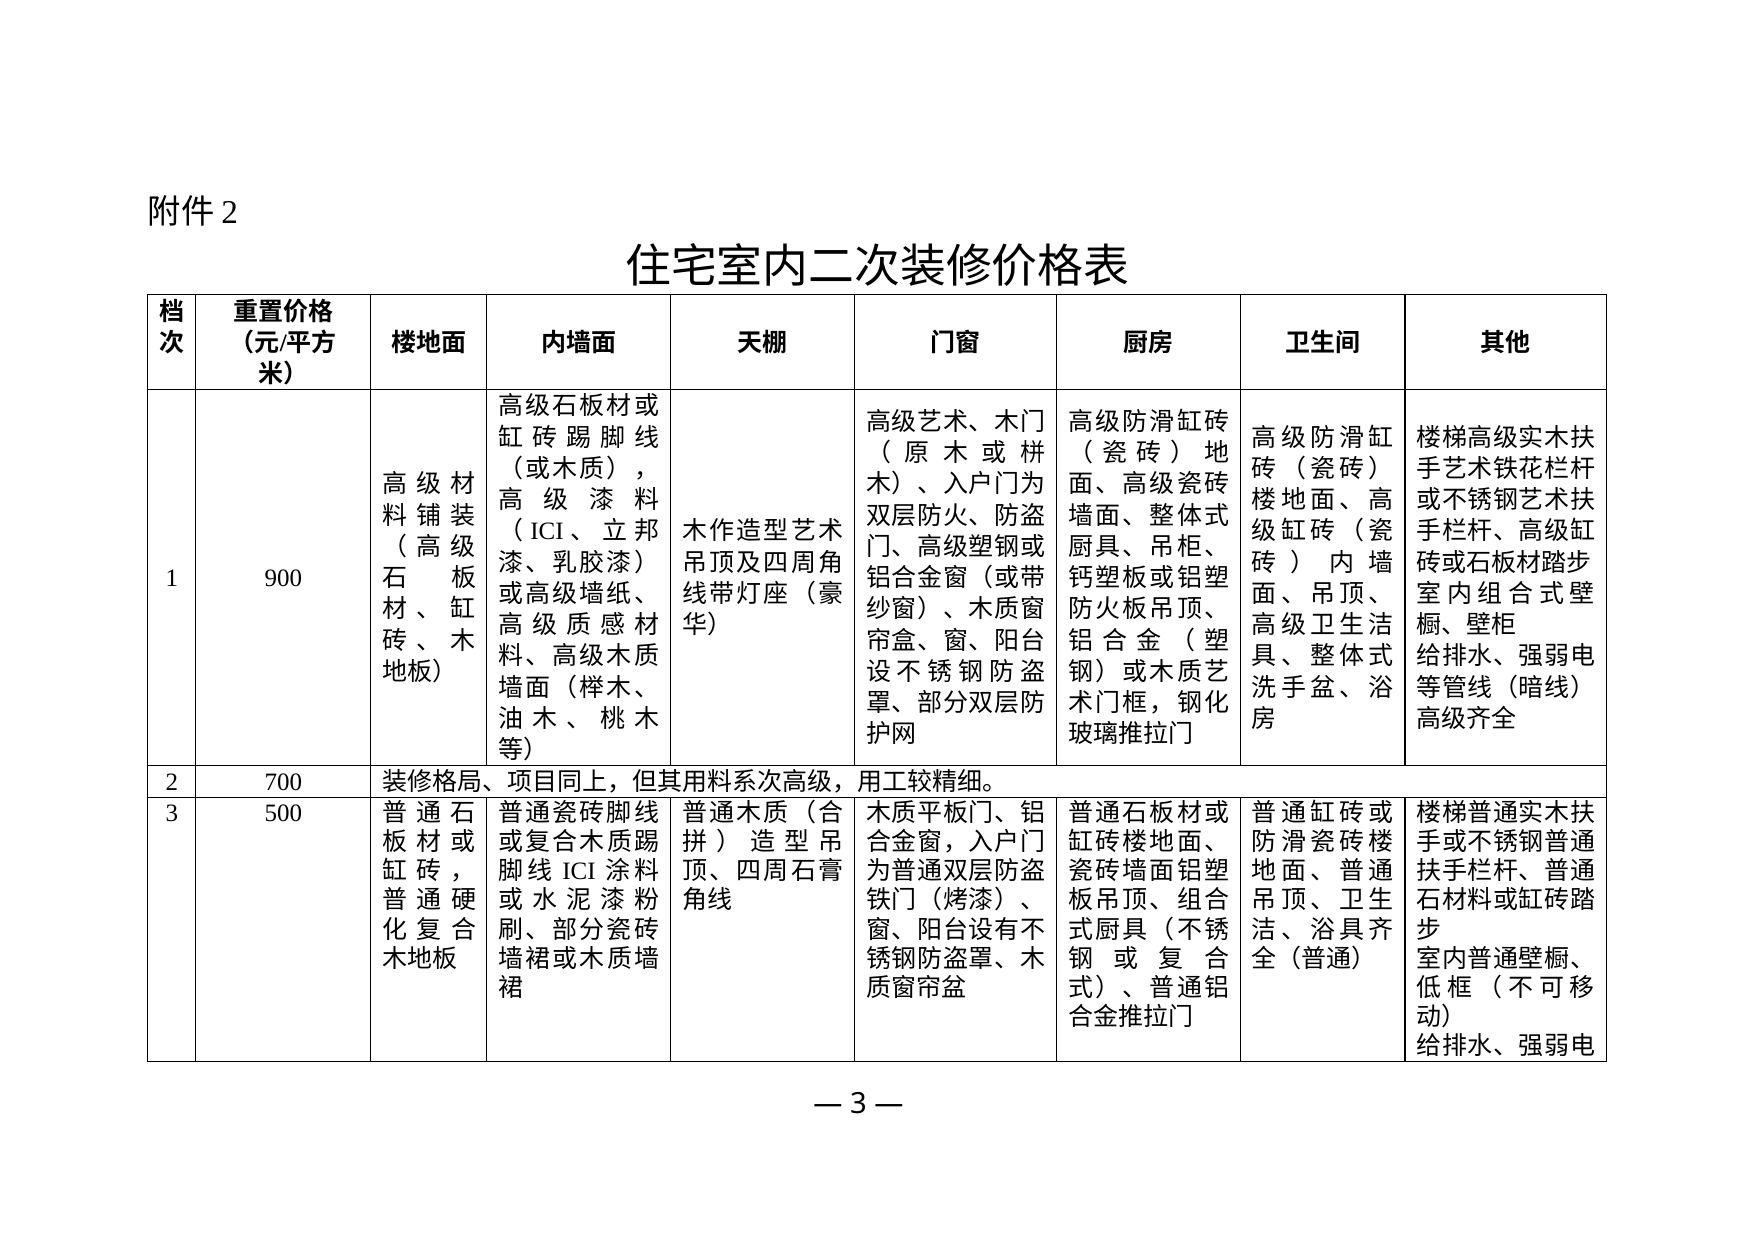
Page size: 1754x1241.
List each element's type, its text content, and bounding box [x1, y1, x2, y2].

table_header 重置价格 （元/平方米） [196, 295, 370, 389]
table_cell 高级艺术、木门（原木或栟木）、入户门为双层防火、防盗门、高级塑钢或铝合金窗（或带纱窗）、木质窗帘盒、窗、阳台设不锈钢防盗罩、部分双层防护网 [855, 390, 1056, 765]
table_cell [855, 798, 1056, 1061]
table_cell 普通木质（合拼）造型吊顶、四周石膏角线 [671, 798, 854, 1061]
table_cell 楼梯高级实木扶手艺术铁花栏杆或不锈钢艺术扶手栏杆、高级缸砖或石板材踏步 室内组合式壁橱、壁柜 给排水、强弱电等管线（暗线）高级齐全 [1406, 390, 1606, 765]
table_cell 3 [148, 798, 195, 1061]
text 附件2 [148, 177, 1606, 236]
table_cell 木作造型艺术吊顶及四周角线带灯座（豪华） [671, 390, 854, 765]
table_cell 高级防滑缸砖（瓷砖）地面、高级瓷砖墙面、整体式厨具、吊柜、钙塑板或铝塑防火板吊顶、铝合金（塑钢）或木质艺术门框，钢化玻璃推拉门 [1057, 390, 1240, 765]
table_header 门窗 [855, 295, 1056, 389]
table_cell 高级防滑缸砖（瓷砖）楼地面、高级缸砖（瓷砖）内墙面、吊顶、高级卫生洁具、整体式洗手盆、浴房 [1241, 390, 1404, 765]
table_header 内墙面 [487, 295, 670, 389]
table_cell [487, 798, 670, 1061]
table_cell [1057, 798, 1240, 1061]
table_cell 普通石板材或缸砖，普通硬化复合木地板 [371, 798, 486, 1061]
table_cell 900 [196, 390, 370, 765]
table_header 楼地面 [371, 295, 486, 389]
table_cell 500 [196, 798, 370, 1061]
table_header 天棚 [671, 295, 854, 389]
table_cell 装修格局、项目同上，但其用料系次高级，用工较精细。 [371, 766, 1606, 797]
table_header 档次 [148, 295, 195, 389]
table_header 其他 [1406, 295, 1606, 389]
table_header 厨房 [1057, 295, 1240, 389]
table_cell 高级石板材或缸砖踢脚线（或木质），高级漆料（ICI、立邦漆、乳胶漆）或高级墙纸、高级质感材料、高级木质墙面（榉木、油木、桃木等） [487, 390, 670, 765]
table_cell 高级材料铺装（高级石板材、缸砖、木地板） [371, 390, 486, 765]
table_cell 700 [196, 766, 370, 797]
table_cell 2 [148, 766, 195, 797]
text 住宅室内二次装修价格表 [148, 236, 1606, 294]
table_header 卫生间 [1241, 295, 1404, 389]
table_cell 1 [148, 390, 195, 765]
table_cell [1406, 798, 1606, 1061]
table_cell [1241, 798, 1404, 1061]
